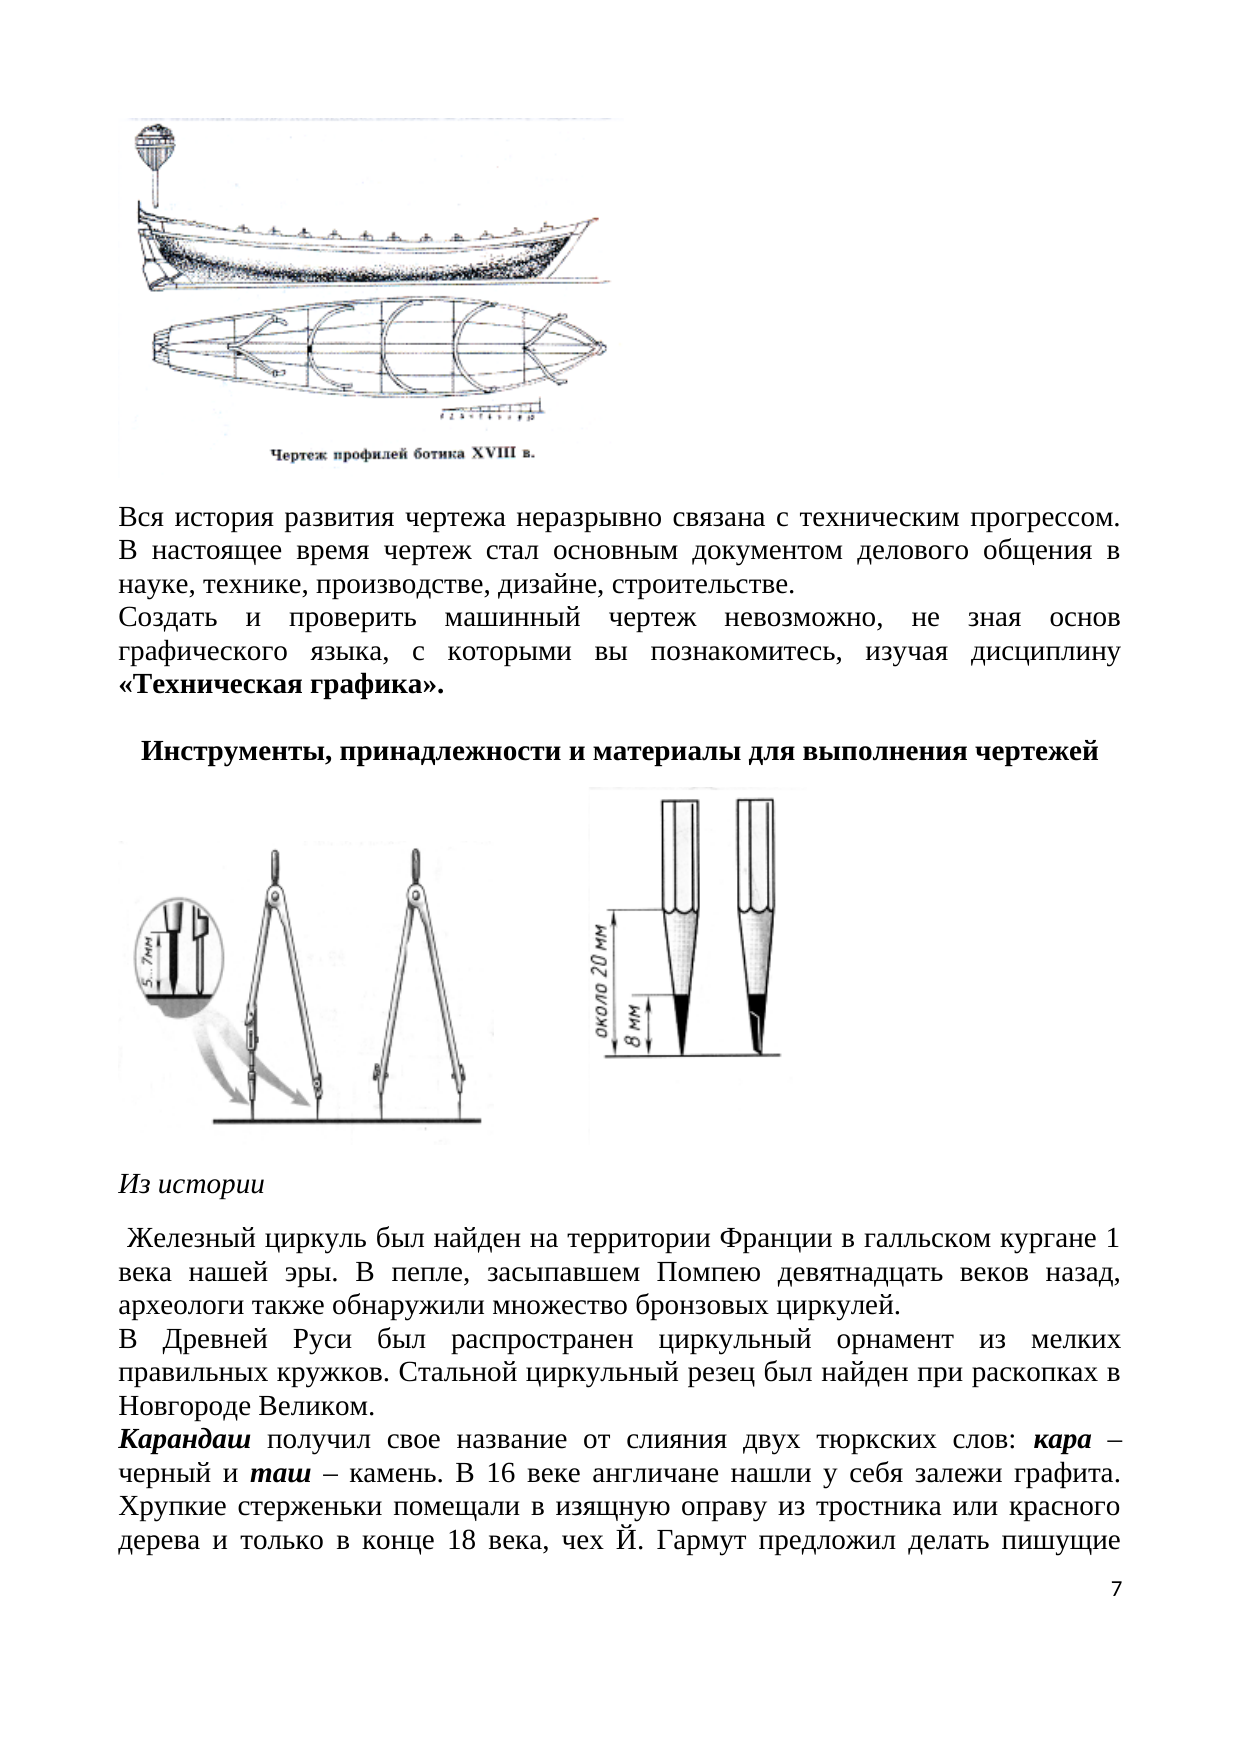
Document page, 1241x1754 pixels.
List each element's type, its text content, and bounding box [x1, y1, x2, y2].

text Инструменты, принадлежности и материалы для выполнения чертежей [118, 733, 1122, 767]
text Создать и проверить машинный чертеж невозможно, не зная основ графического языка, с которыми вы познакомитесь, изучая дисциплину «Техническая графика». [118, 599, 1122, 700]
text Железный циркуль был найден на территории Франции в галльском кургане 1 века нашей эры. В пепле, засыпавшем Помпею девятнадцать веков назад, археологи также обнаружили множество бронзовых циркулей. [118, 1220, 1122, 1321]
text Из истории [118, 1166, 1122, 1199]
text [118, 1421, 1122, 1556]
text В Древней Руси был распространен циркульный орнамент из мелких правильных кружков. Стальной циркульный резец был найден при раскопках в Новгороде Великом. [118, 1321, 1122, 1421]
text Вся история развития чертежа неразрывно связана с техническим прогрессом. В настоящее время чертеж стал основным документом делового общения в науке, технике, производстве, дизайне, строительстве. [118, 499, 1122, 599]
picture [118, 118, 624, 478]
